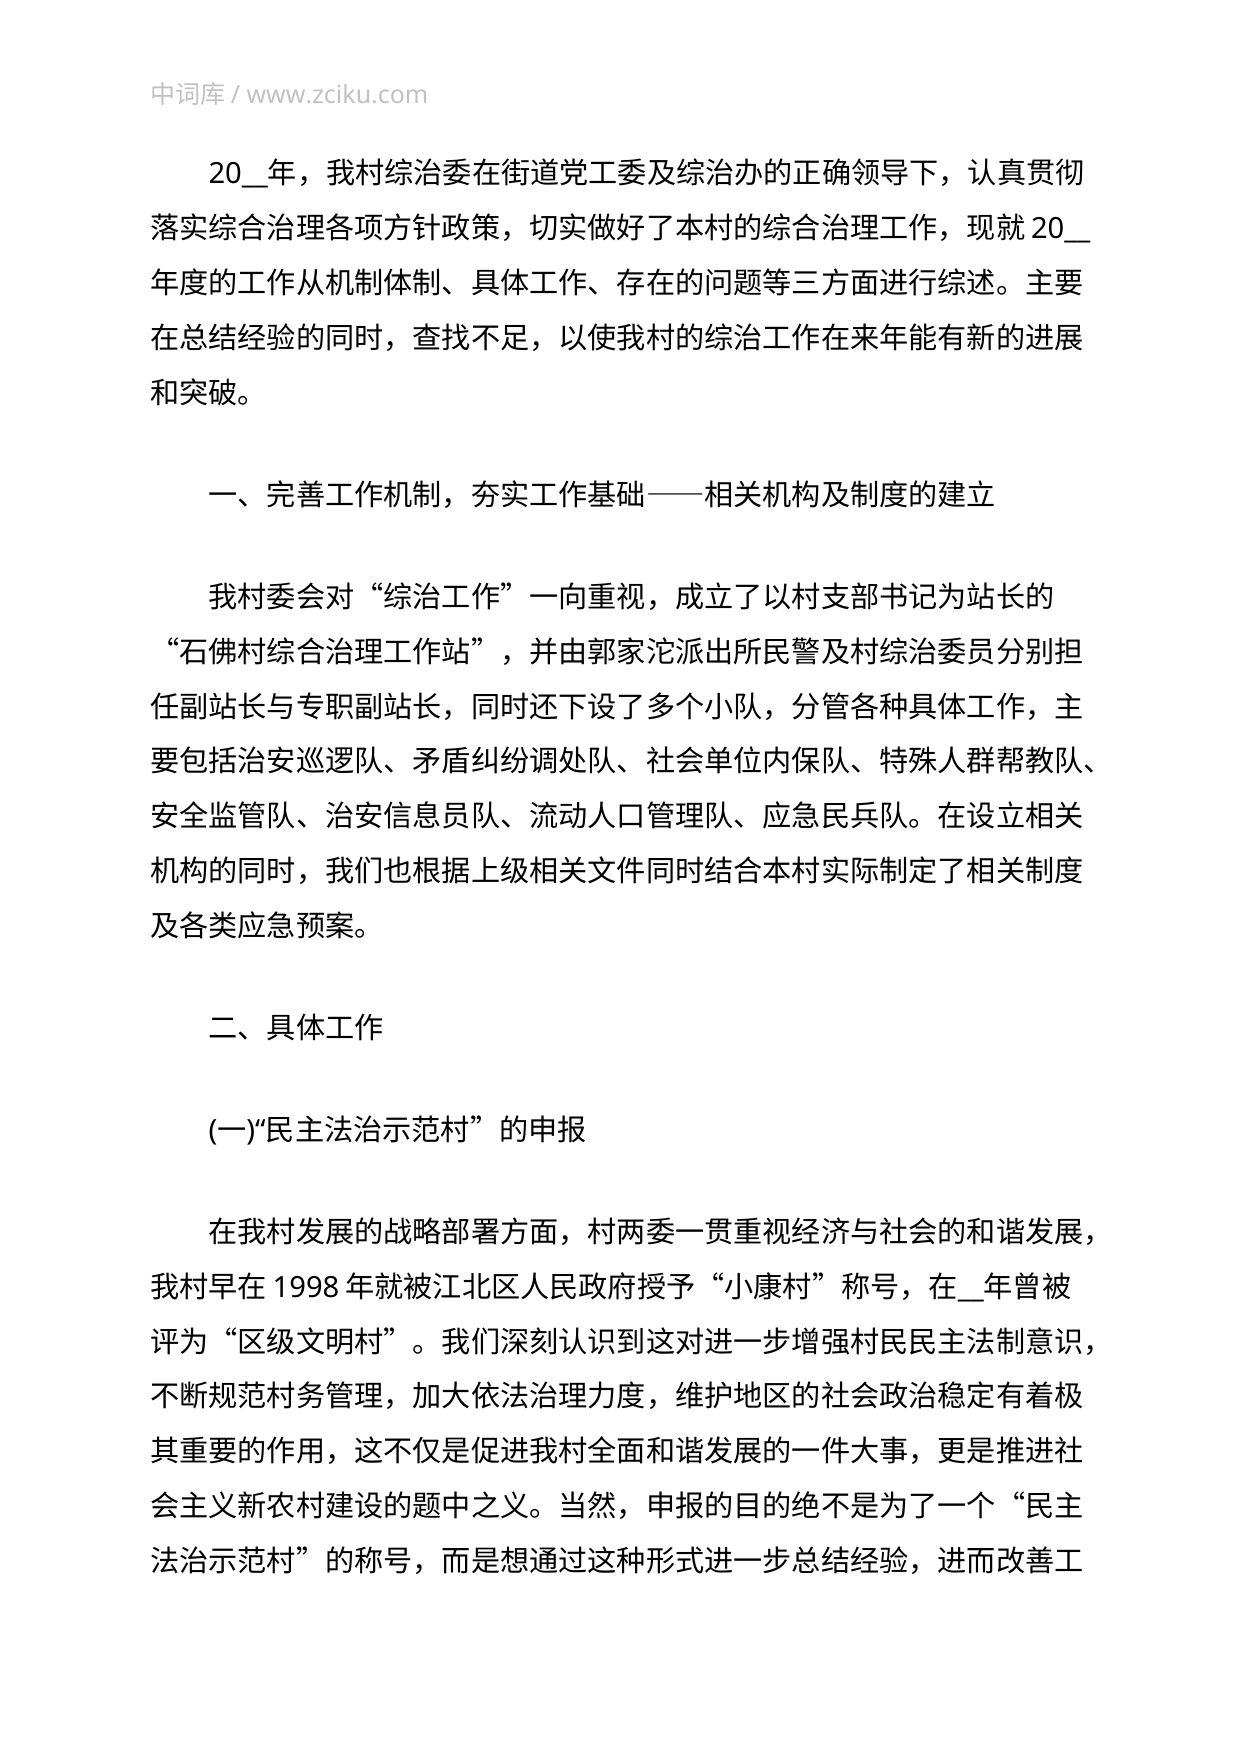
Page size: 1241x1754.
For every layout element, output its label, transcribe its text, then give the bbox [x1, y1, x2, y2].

text 一、完善工作机制，夯实工作基础——相关机构及制度的建立 [150, 472, 1090, 514]
text 20__年，我村综治委在街道党工委及综治办的正确领导下，认真贯彻落实综合治理各项方针政策，切实做好了本村的综合治理工作，现就20__年度的工作从机制体制、具体工作、存在的问题等三方面进行综述。主要在总结经验的同时，查找不足，以使我村的综治工作在来年能有新的进展和突破。 [150, 150, 1090, 412]
text 二、具体工作 [150, 1004, 1090, 1047]
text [150, 1208, 1090, 1580]
text 我村委会对“综治工作”一向重视，成立了以村支部书记为站长的“石佛村综合治理工作站”，并由郭家沱派出所民警及村综治委员分别担任副站长与专职副站长，同时还下设了多个小队，分管各种具体工作，主要包括治安巡逻队、矛盾纠纷调处队、社会单位内保队、特殊人群帮教队、安全监管队、治安信息员队、流动人口管理队、应急民兵队。在设立相关机构的同时，我们也根据上级相关文件同时结合本村实际制定了相关制度及各类应急预案。 [150, 573, 1090, 945]
text (一)“民主法治示范村”的申报 [150, 1106, 1090, 1149]
